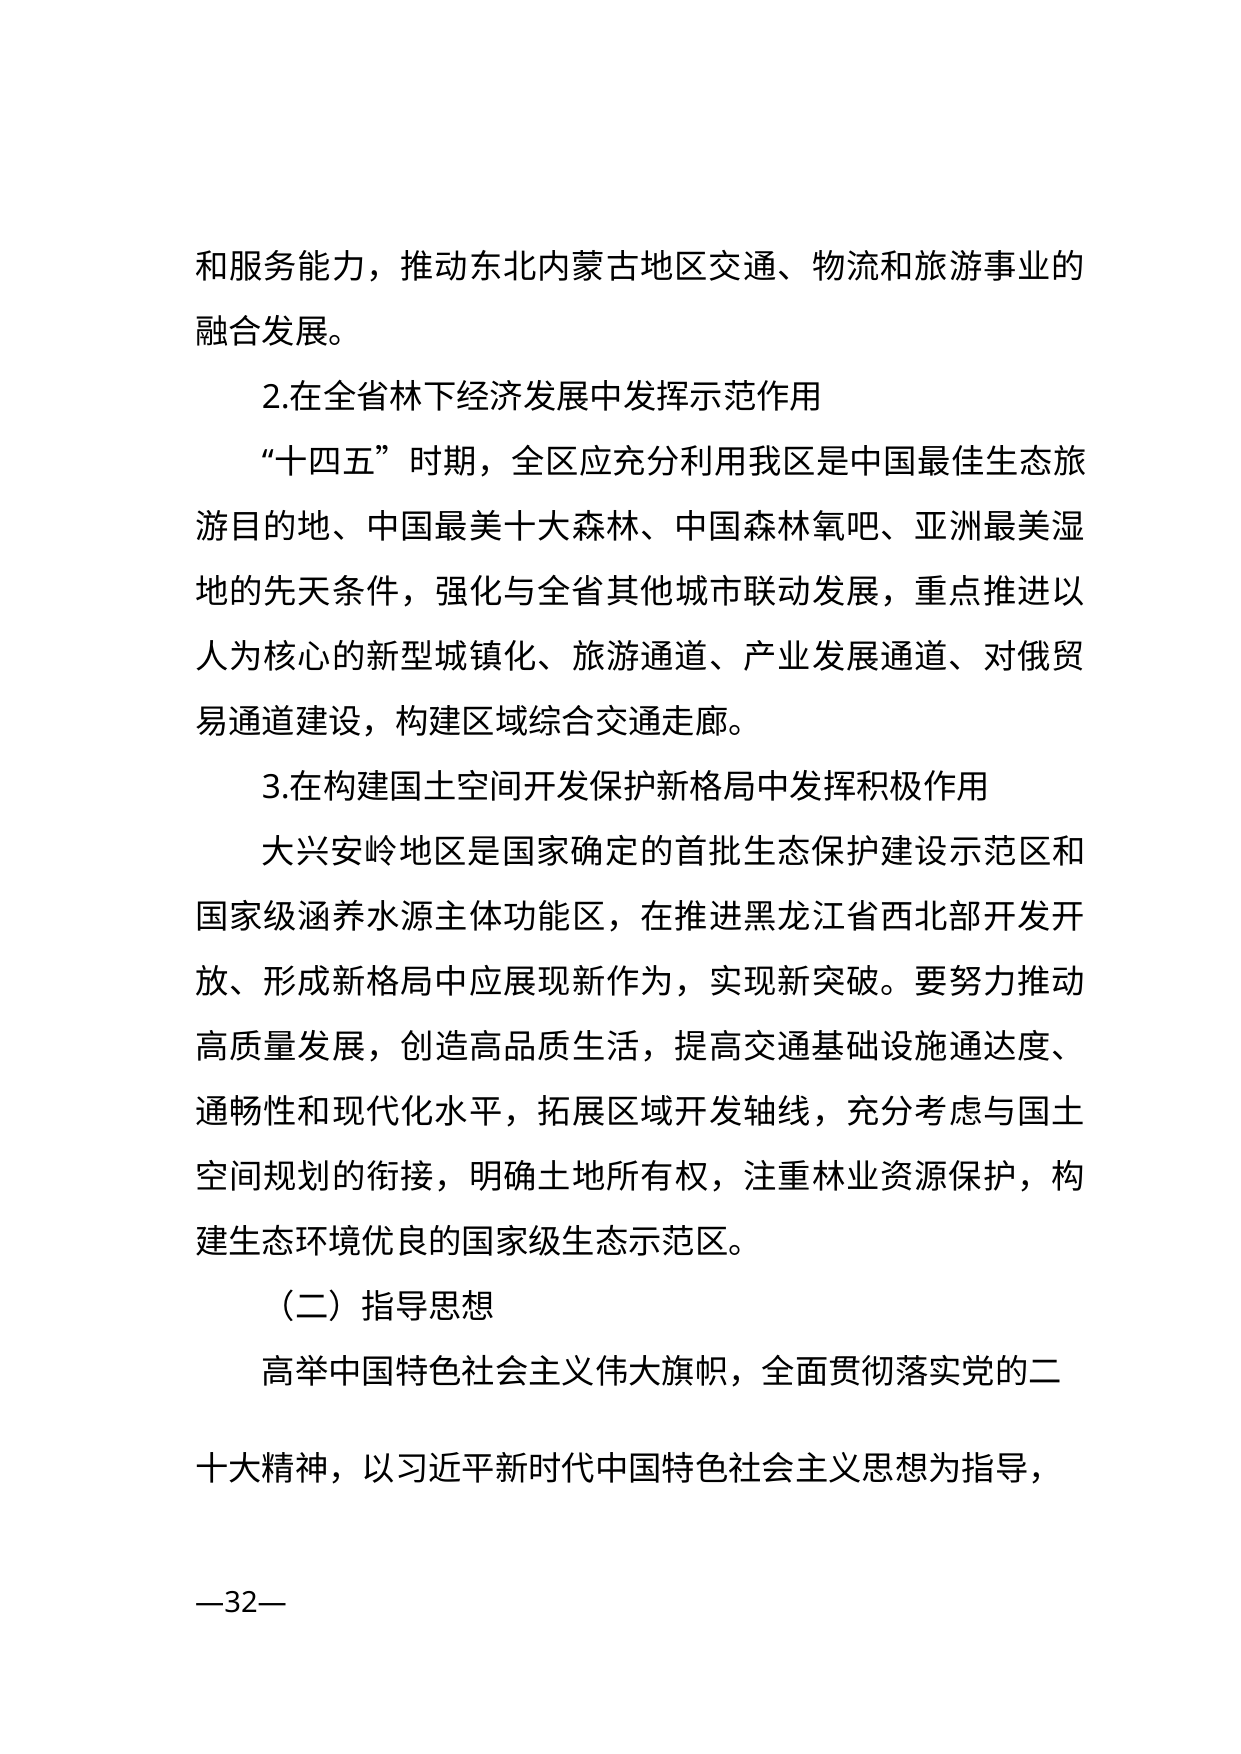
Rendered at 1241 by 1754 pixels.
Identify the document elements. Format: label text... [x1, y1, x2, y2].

text “十四五”时期，全区应充分利用我区是中国最佳生态旅游目的地、中国最美十大森林、中国森林氧吧、亚洲最美湿地的先天条件，强化与全省其他城市联动发展，重点推进以人为核心的新型城镇化、旅游通道、产业发展通道、对俄贸易通道建设，构建区域综合交通走廊。 [195, 426, 1087, 751]
text 3.在构建国土空间开发保护新格局中发挥积极作用 [195, 751, 1087, 816]
text 大兴安岭地区是国家确定的首批生态保护建设示范区和国家级涵养水源主体功能区，在推进黑龙江省西北部开发开放、形成新格局中应展现新作为，实现新突破。要努力推动高质量发展，创造高品质生活，提高交通基础设施通达度、通畅性和现代化水平，拓展区域开发轴线，充分考虑与国土空间规划的衔接，明确土地所有权，注重林业资源保护，构建生态环境优良的国家级生态示范区。 [195, 816, 1087, 1271]
text 2.在全省林下经济发展中发挥示范作用 [195, 361, 1087, 426]
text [195, 231, 1087, 361]
text （二）指导思想 [195, 1271, 1087, 1336]
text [195, 1336, 1087, 1499]
